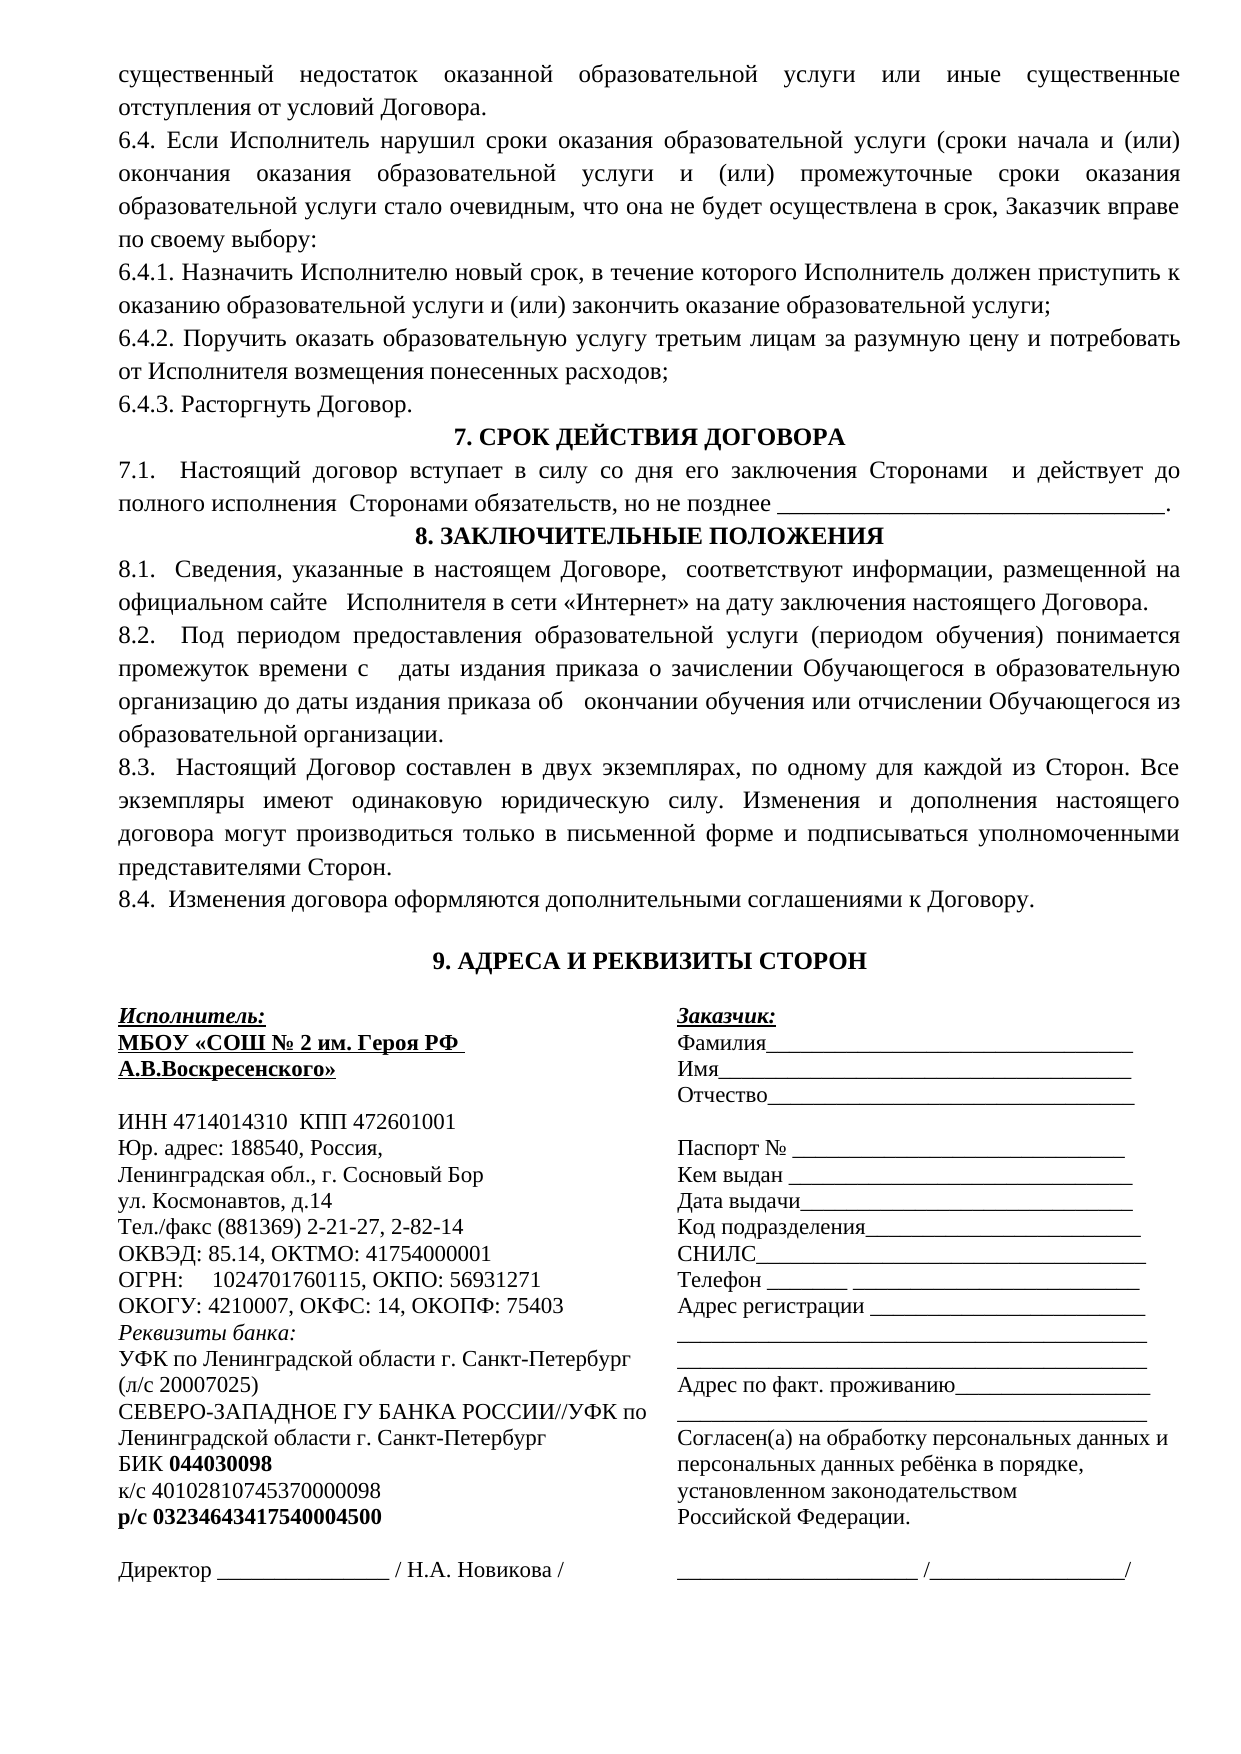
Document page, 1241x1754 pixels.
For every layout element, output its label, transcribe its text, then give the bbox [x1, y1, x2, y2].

text 7.1. Настоящий договор вступает в силу со дня его заключения Сторонами и действует до полного исполнения Сторонами обязательств, но не позднее _______________________________. [118, 455, 1181, 517]
text 9. АДРЕСА И РЕКВИЗИТЫ СТОРОН [118, 946, 1181, 975]
text 8.4. Изменения договора оформляются дополнительными соглашениями к Договору. [118, 884, 1181, 913]
text 6.4.2. Поручить оказать образовательную услугу третьим лицам за разумную цену и потребовать от Исполнителя возмещения понесенных расходов; [118, 323, 1181, 385]
text 8.1. Сведения, указанные в настоящем Договоре, соответствуют информации, размещенной на официальном сайте Исполнителя в сети «Интернет» на дату заключения настоящего Договора. [118, 554, 1181, 616]
text 8. ЗАКЛЮЧИТЕЛЬНЫЕ ПОЛОЖЕНИЯ [118, 521, 1181, 550]
text 6.4.3. Расторгнуть Договор. [118, 389, 1181, 418]
text 6.4. Если Исполнитель нарушил сроки оказания образовательной услуги (сроки начала и (или) окончания оказания образовательной услуги и (или) промежуточные сроки оказания образовательной услуги стало очевидным, что она не будет осуществлена в срок, Заказчик вправе по своему выбору: [118, 125, 1181, 253]
table_header Исполнитель: МБОУ «СОШ № 2 им. Героя РФ А.В.Воскресенского» ИНН 4714014310 КПП 472601001 Юр. адрес: 188540, Россия, Ленинградская обл., г. Сосновый Бор ул. Космонавтов, д.14 Тел./факс (881369) 2-21-27, 2-82-14 ОКВЭД: 85.14, ОКТМО: 41754000001 ОГРН: 1024701760115, ОКПО: 56931271 ОКОГУ: 4210007, ОКФС: 14, ОКОПФ: 75403 Реквизиты банка: УФК по Ленинградской области г. Санкт-Петербург (л/с 20007025) СЕВЕРО-ЗАПАДНОЕ ГУ БАНКА РОССИИ//УФК по Ленинградской области г. Санкт-Петербург БИК 044030098 к/с 40102810745370000098 р/с 03234643417540004500 Директор _______________ / Н.А. Новикова / [107, 976, 665, 1593]
text 8.3. Настоящий Договор составлен в двух экземплярах, по одному для каждой из Сторон. Все экземпляры имеют одинаковую юридическую силу. Изменения и дополнения настоящего договора могут производиться только в письменной форме и подписываться уполномоченными представителями Сторон. [118, 752, 1181, 880]
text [118, 59, 1181, 121]
text 8.2. Под периодом предоставления образовательной услуги (периодом обучения) понимается промежуток времени с даты издания приказа о зачислении Обучающегося в образовательную организацию до даты издания приказа об окончании обучения или отчислении Обучающегося из образовательной организации. [118, 620, 1181, 748]
table_header Заказчик: Фамилия________________________________ Имя____________________________________ Отчество________________________________ Паспорт № _____________________________ Кем выдан ______________________________ Дата выдачи_____________________________ Код подразделения________________________ СНИЛС__________________________________ Телефон _______ _________________________ Адрес регистрации ________________________ _________________________________________ _________________________________________ Адрес по факт. проживанию_________________ _________________________________________ Согласен(а) на обработку персональных данных и персональных данных ребёнка в порядке, установленном законодательством Российской Федерации. _____________________ /_________________/ [667, 976, 1213, 1593]
text 7. СРОК ДЕЙСТВИЯ ДОГОВОРА [118, 422, 1181, 451]
text 6.4.1. Назначить Исполнителю новый срок, в течение которого Исполнитель должен приступить к оказанию образовательной услуги и (или) закончить оказание образовательной услуги; [118, 257, 1181, 319]
